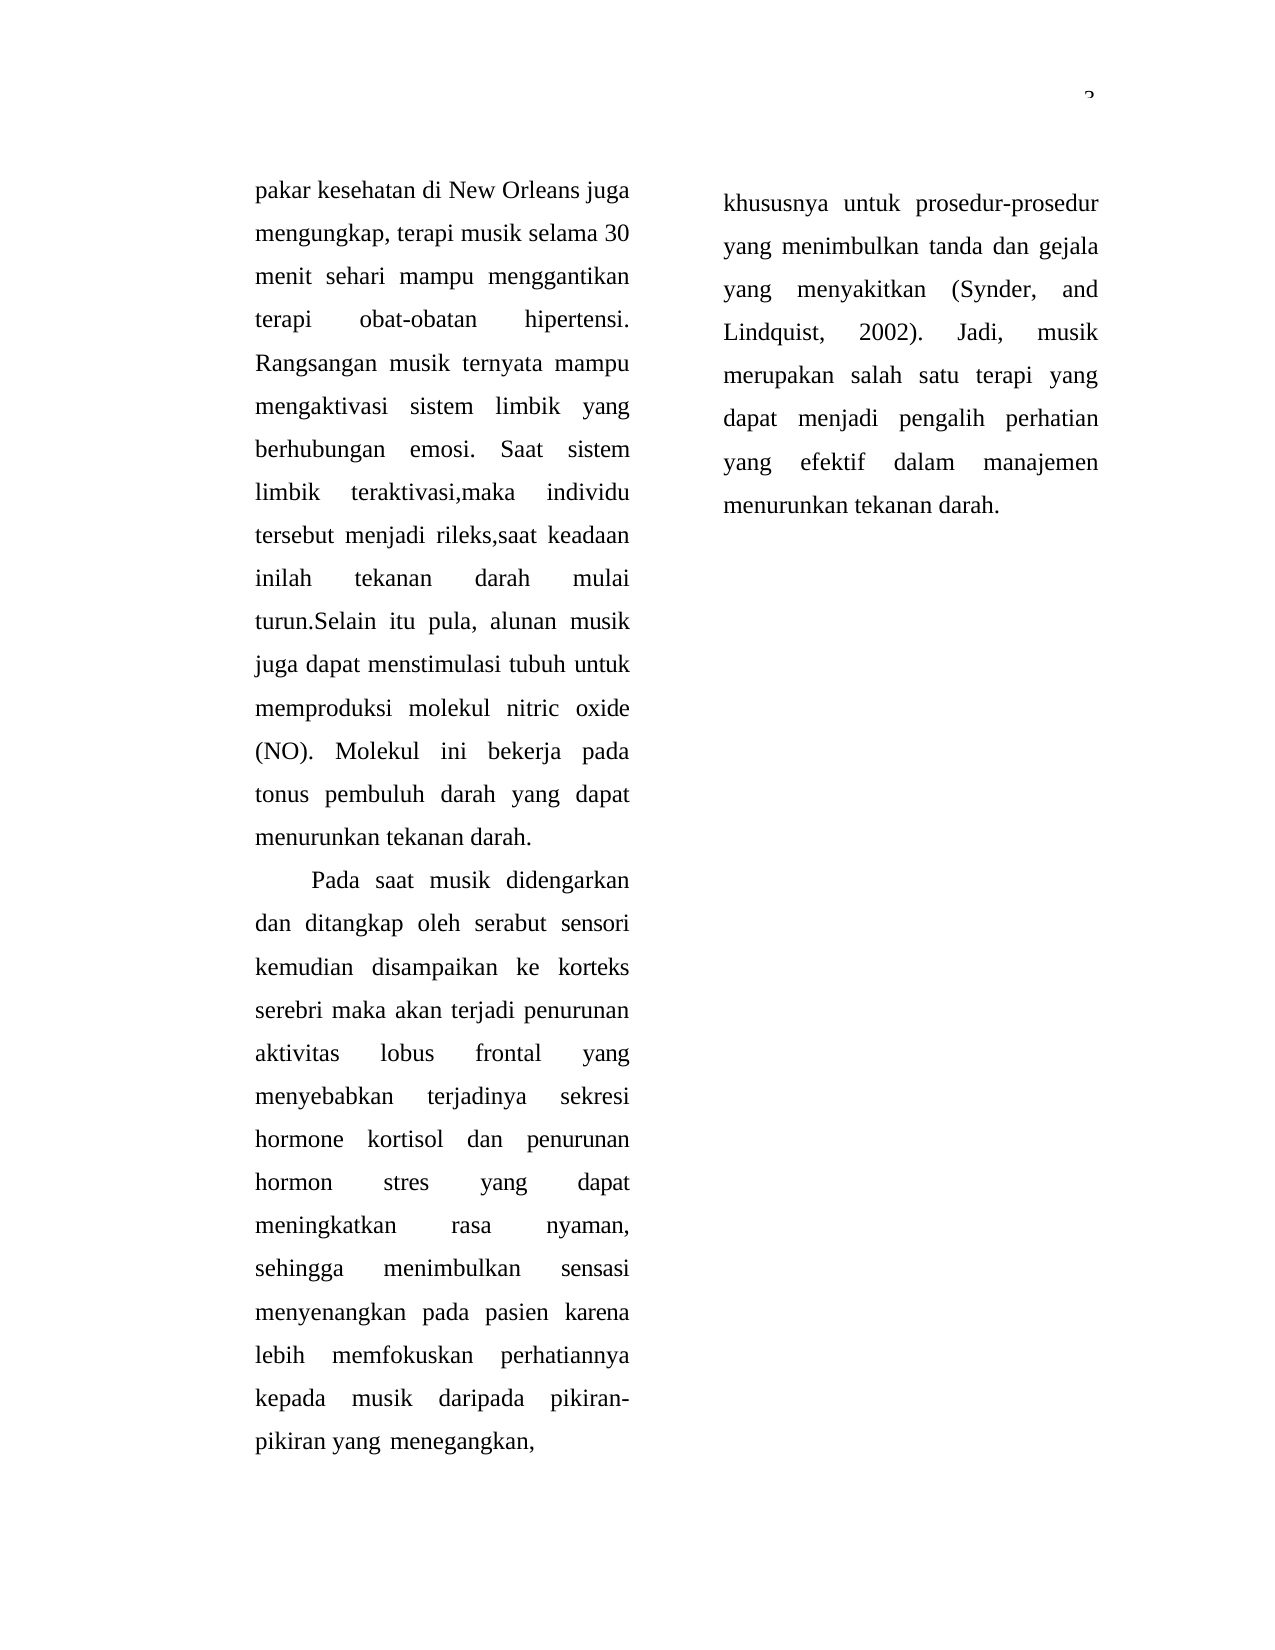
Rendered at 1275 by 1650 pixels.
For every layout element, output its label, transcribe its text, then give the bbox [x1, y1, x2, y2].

text pakar kesehatan di New Orleans juga mengungkap, terapi musik selama 30 menit sehari mampu menggantikan terapi obat-obatan hipertensi. Rangsangan musik ternyata mampu mengaktivasi sistem limbik yang berhubungan emosi. Saat sistem limbik teraktivasi,maka individu tersebut menjadi rileks,saat keadaan inilah tekanan darah mulai turun.Selain itu pula, alunan musik juga dapat menstimulasi tubuh untuk memproduksi molekul nitric oxide (NO). Molekul ini bekerja pada tonus pembuluh darah yang dapat menurunkan tekanan darah. [255, 175, 630, 851]
text Pada saat musik didengarkan dan ditangkap oleh serabut sensori kemudian disampaikan ke korteks serebri maka akan terjadi penurunan aktivitas lobus frontal yang menyebabkan terjadinya sekresi hormone kortisol dan penurunan hormon stres yang dapat meningkatkan rasa nyaman, sehingga menimbulkan sensasi menyenangkan pada pasien karena lebih memfokuskan perhatiannya kepada musik daripada pikiran- pikiran yang menegangkan, [255, 865, 630, 1455]
text khususnya untuk prosedur-prosedur yang menimbulkan tanda dan gejala yang menyakitkan (Synder, and Lindquist, 2002). Jadi, musik merupakan salah satu terapi yang dapat menjadi pengalih perhatian yang efektif dalam manajemen menurunkan tekanan darah. [723, 188, 1099, 518]
